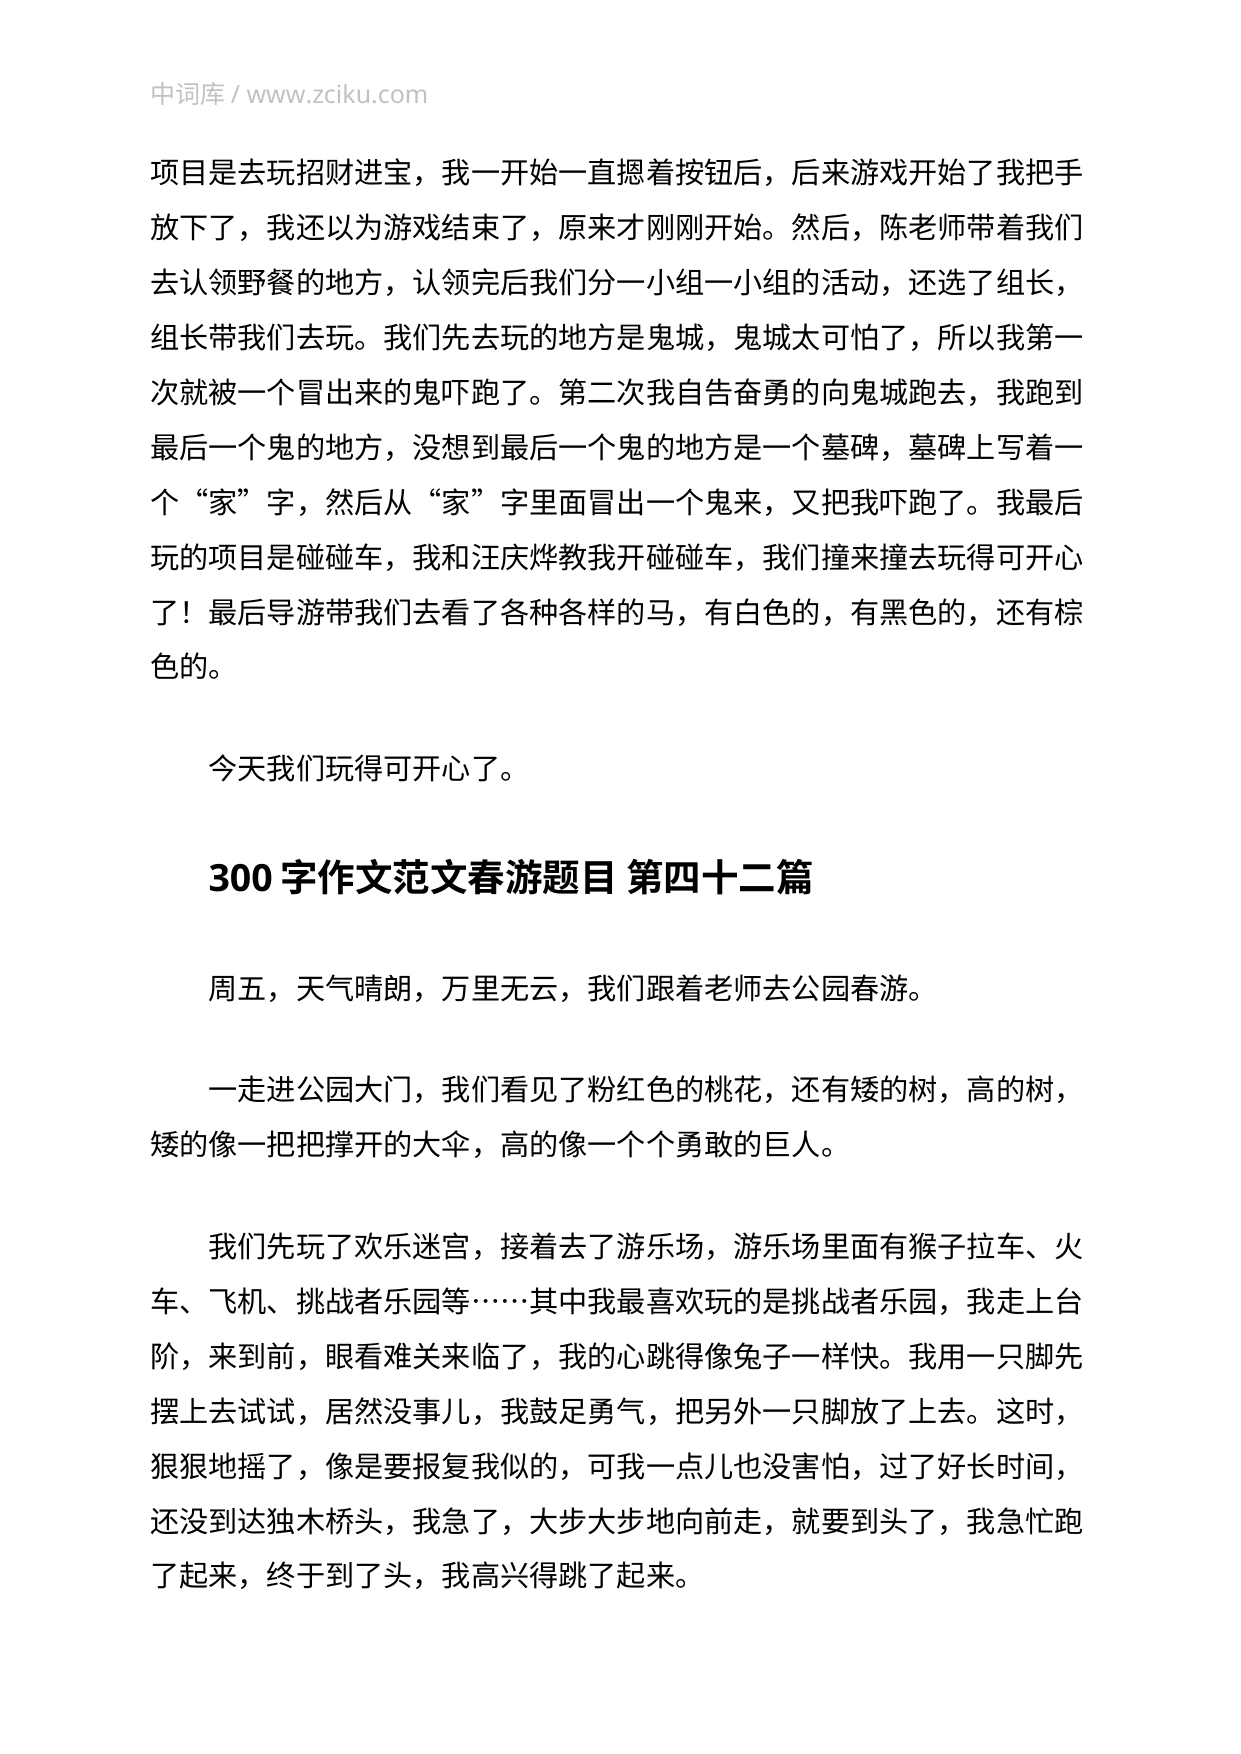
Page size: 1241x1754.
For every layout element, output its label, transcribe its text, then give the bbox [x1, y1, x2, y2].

text 一走进公园大门，我们看见了粉红色的桃花，还有矮的树，高的树，矮的像一把把撑开的大伞，高的像一个个勇敢的巨人。 [150, 1067, 1090, 1164]
text 今天我们玩得可开心了。 [150, 746, 1090, 788]
text 周五，天气晴朗，万里无云，我们跟着老师去公园春游。 [150, 965, 1090, 1007]
text 300字作文范文春游题目 第四十二篇 [150, 848, 1090, 902]
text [150, 150, 1090, 686]
text 我们先玩了欢乐迷宫，接着去了游乐场，游乐场里面有猴子拉车、火车、飞机、挑战者乐园等……其中我最喜欢玩的是挑战者乐园，我走上台阶，来到前，眼看难关来临了，我的心跳得像兔子一样快。我用一只脚先摆上去试试，居然没事儿，我鼓足勇气，把另外一只脚放了上去。这时，狠狠地摇了，像是要报复我似的，可我一点儿也没害怕，过了好长时间，还没到达独木桥头，我急了，大步大步地向前走，就要到头了，我急忙跑了起来，终于到了头，我高兴得跳了起来。 [150, 1224, 1090, 1595]
